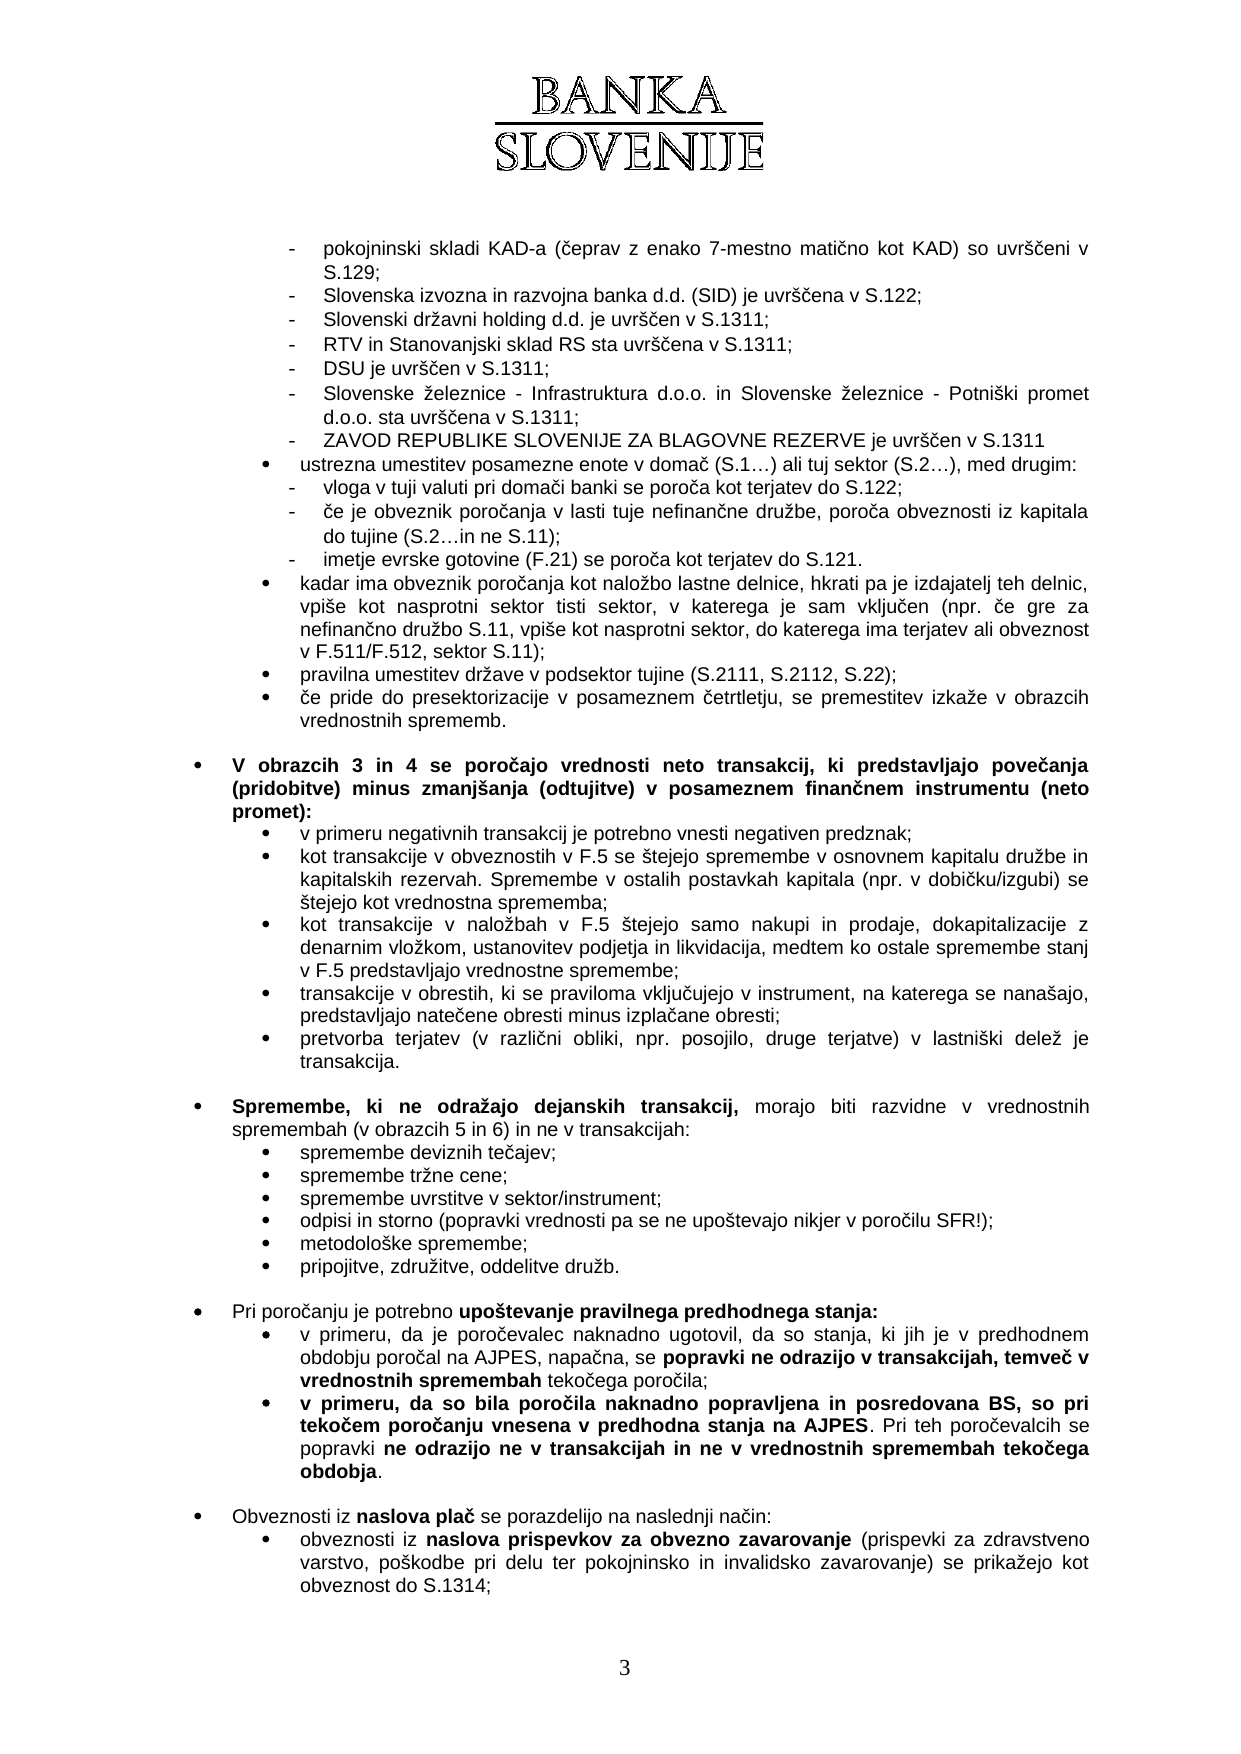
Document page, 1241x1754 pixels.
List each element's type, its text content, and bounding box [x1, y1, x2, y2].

list vloga v tuji valuti pri domači banki se poroča kot terjatev do S.122; [286, 476, 1090, 500]
picture [495, 75, 764, 171]
list obveznosti iz naslova prispevkov za obvezno zavarovanje (prispevki za zdravstveno varstvo, poškodbe pri delu ter pokojninsko in invalidsko zavarovanje) se prikažejo kot obveznost do S.1314; [262, 1528, 1090, 1596]
list kadar ima obveznik poročanja kot naložbo lastne delnice, hkrati pa je izdajatelj teh delnic, vpiše kot nasprotni sektor tisti sektor, v katerega je sam vključen (npr. če gre za nefinančno družbo S.11, vpiše kot nasprotni sektor, do katerega ima terjatev ali obveznost v F.511/F.512, sektor S.11); [262, 572, 1090, 663]
list ustrezna umestitev posamezne enote v domač (S.1…) ali tuj sektor (S.2…), med drugim: [262, 453, 1090, 476]
list Slovenske železnice - Infrastruktura d.o.o. in Slovenske železnice - Potniški promet d.o.o. sta uvrščena v S.1311; [286, 381, 1090, 429]
list pripojitve, združitve, oddelitve družb. [262, 1255, 1090, 1278]
list v primeru, da so bila poročila naknadno popravljena in posredovana BS, so pri tekočem poročanju vnesena v predhodna stanja na AJPES. Pri teh poročevalcih se popravki ne odrazijo ne v transakcijah in ne v vrednostnih spremembah tekočega obdobja. [262, 1391, 1090, 1482]
list Pri poročanju je potrebno upoštevanje pravilnega predhodnega stanja: [194, 1300, 1090, 1323]
list Obveznosti iz naslova plač se porazdelijo na naslednji način: [194, 1505, 1090, 1528]
list pravilna umestitev države v podsektor tujine (S.2111, S.2112, S.22); [262, 663, 1090, 686]
list spremembe tržne cene; [262, 1164, 1090, 1186]
list pokojninski skladi KAD-a (čeprav z enako 7-mestno matično kot KAD) so uvrščeni v S.129; [286, 236, 1090, 283]
list če je obveznik poročanja v lasti tuje nefinančne družbe, poroča obveznosti iz kapitala do tujine (S.2…in ne S.11); [286, 500, 1090, 548]
list v primeru, da je poročevalec naknadno ugotovil, da so stanja, ki jih je v predhodnem obdobju poročal na AJPES, napačna, se popravki ne odrazijo v transakcijah, temveč v vrednostnih spremembah tekočega poročila; [262, 1323, 1090, 1391]
list transakcije v obrestih, ki se praviloma vključujejo v instrument, na katerega se nanašajo, predstavljajo natečene obresti minus izplačane obresti; [262, 982, 1090, 1027]
list Slovenska izvozna in razvojna banka d.d. (SID) je uvrščena v S.122; [286, 283, 1090, 308]
list RTV in Stanovanjski sklad RS sta uvrščena v S.1311; [286, 332, 1090, 357]
list odpisi in storno (popravki vrednosti pa se ne upoštevajo nikjer v poročilu SFR!); [262, 1209, 1090, 1232]
list V obrazcih 4 se poročajo vrednosti neto transakcij, ki predstavljajo povečanja (pridobitve) minus zmanjšanja (odtujitve) v posameznem finančnem instrumentu (neto promet): [194, 754, 1090, 822]
list imetje evrske gotovine (F.21) se poroča kot terjatev do S.121. [286, 548, 1090, 572]
list spremembe uvrstitve v sektor/instrument; [262, 1186, 1090, 1209]
list Spremembe, ki ne odražajo dejanskih transakcij, morajo biti razvidne v vrednostnih spremembah (v obrazcih 5 in 6) in ne v transakcijah: [194, 1095, 1090, 1141]
list pretvorba terjatev (v različni obliki, npr. posojilo, druge terjatve) v lastniški delež je transakcija. [262, 1027, 1090, 1073]
list kot transakcije v obveznostih v F.5 se štejejo spremembe v osnovnem kapitalu družbe in kapitalskih rezervah. Spremembe v ostalih postavkah kapitala (npr. v dobičku/izgubi) se štejejo kot vrednostna sprememba; [262, 845, 1090, 913]
list DSU je uvrščen v S.1311; [286, 357, 1090, 381]
list metodološke spremembe; [262, 1232, 1090, 1255]
list kot transakcije v naložbah v F.5 štejejo samo nakupi in prodaje, dokapitalizacije z denarnim vložkom, ustanovitev podjetja in likvidacija, medtem ko ostale spremembe stanj v F.5 predstavljajo vrednostne spremembe; [262, 913, 1090, 982]
list Slovenski državni holding d.d. je uvrščen v S.1311; [286, 308, 1090, 332]
list spremembe deviznih tečajev; [262, 1141, 1090, 1164]
list v primeru negativnih transakcij je potrebno vnesti negativen predznak; [262, 822, 1090, 845]
list ZAVOD REPUBLIKE SLOVENIJE ZA BLAGOVNE REZERVE je uvrščen v S.1311 [286, 429, 1090, 453]
list če pride do presektorizacije v posameznem četrtletju, se premestitev izkaže v obrazcih vrednostnih sprememb. [262, 686, 1090, 731]
